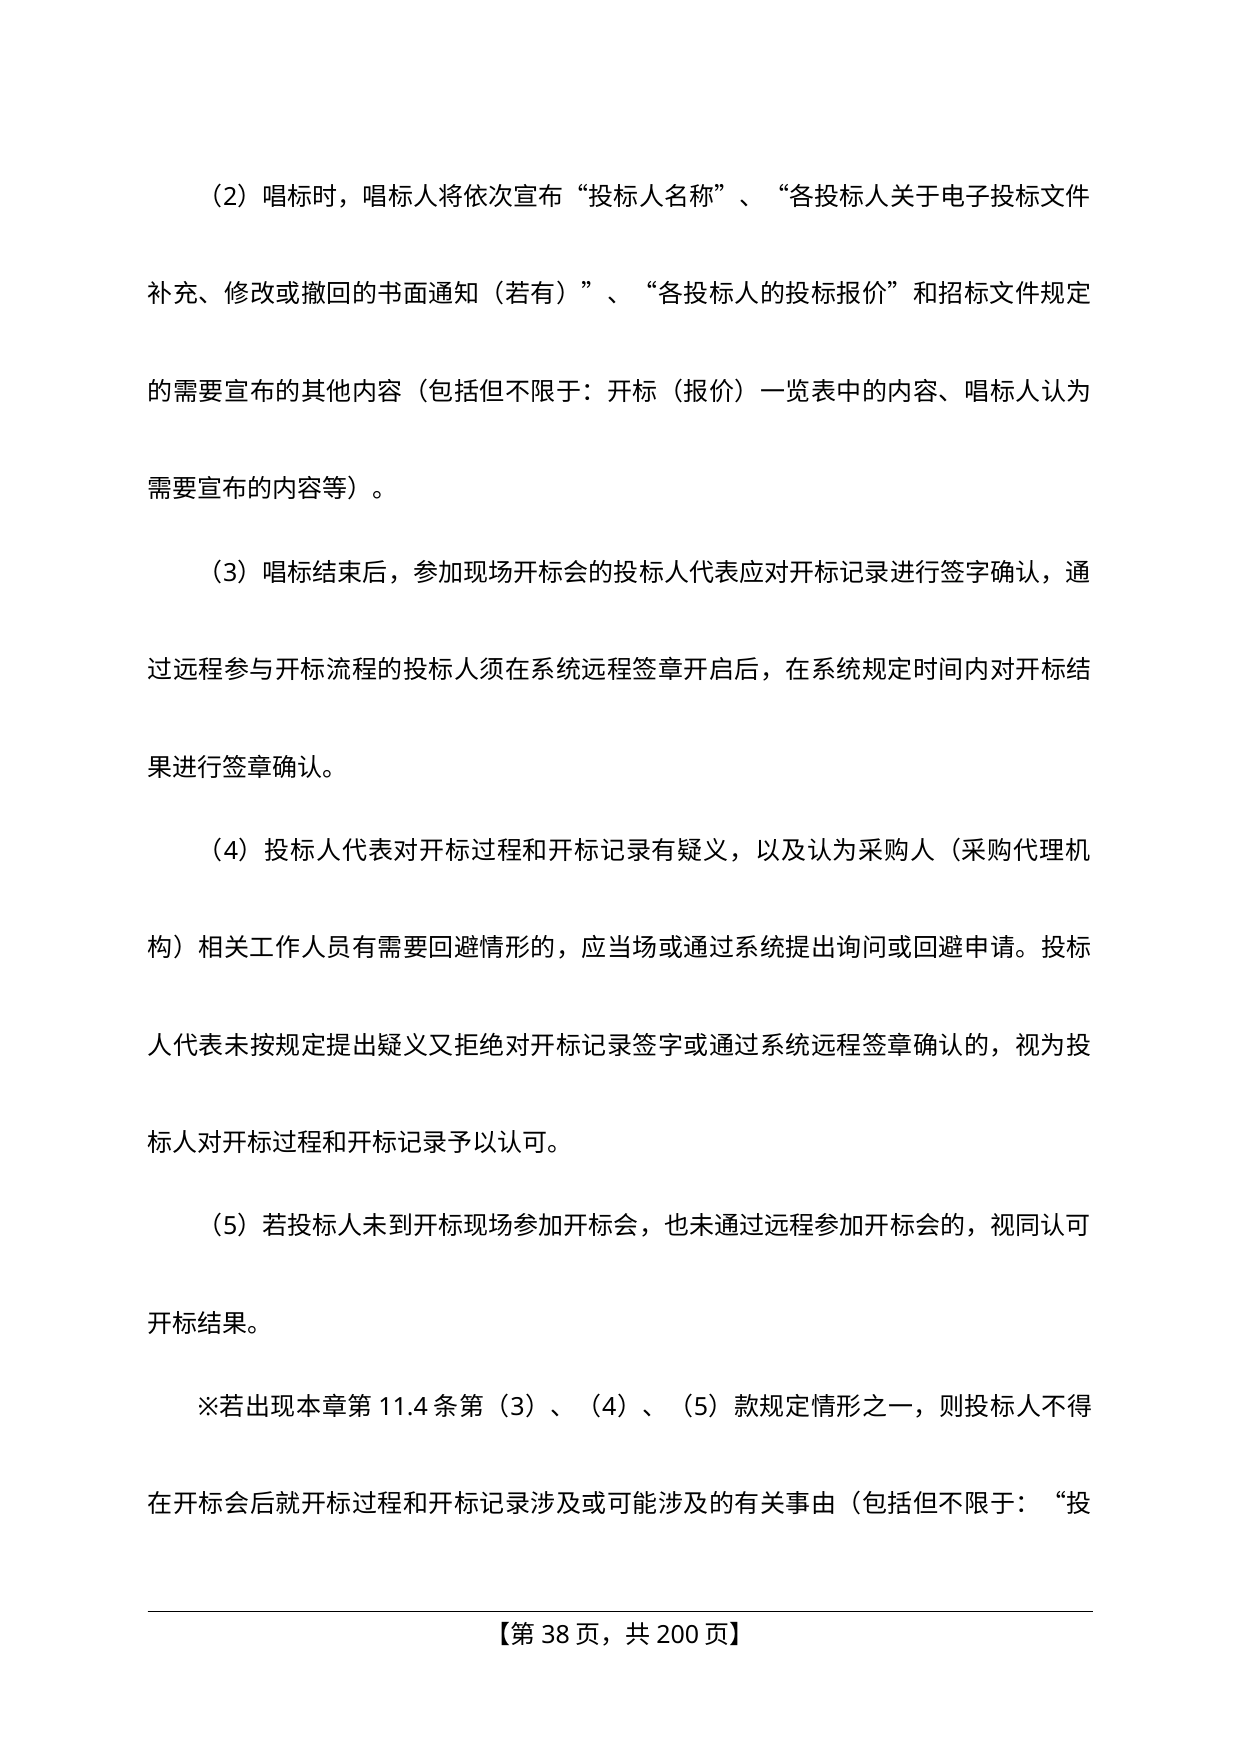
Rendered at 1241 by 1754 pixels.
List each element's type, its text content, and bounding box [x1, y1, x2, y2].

text （2）唱标时，唱标人将依次宣布“投标人名称”、“各投标人关于电子投标文件补充、修改或撤回的书面通知（若有）”、“各投标人的投标报价”和招标文件规定的需要宣布的其他内容（包括但不限于：开标（报价）一览表中的内容、唱标人认为需要宣布的内容等）。 [148, 162, 1092, 519]
text （5）若投标人未到开标现场参加开标会，也未通过远程参加开标会的，视同认可开标结果。 [148, 1191, 1092, 1354]
text （3）唱标结束后，参加现场开标会的投标人代表应对开标记录进行签字确认，通过远程参与开标流程的投标人须在系统远程签章开启后，在系统规定时间内对开标结果进行签章确认。 [148, 538, 1092, 798]
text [148, 1372, 1092, 1534]
text （4）投标人代表对开标过程和开标记录有疑义，以及认为采购人（采购代理机构）相关工作人员有需要回避情形的，应当场或通过系统提出询问或回避申请。投标人代表未按规定提出疑义又拒绝对开标记录签字或通过系统远程签章确认的，视为投标人对开标过程和开标记录予以认可。 [148, 816, 1092, 1173]
